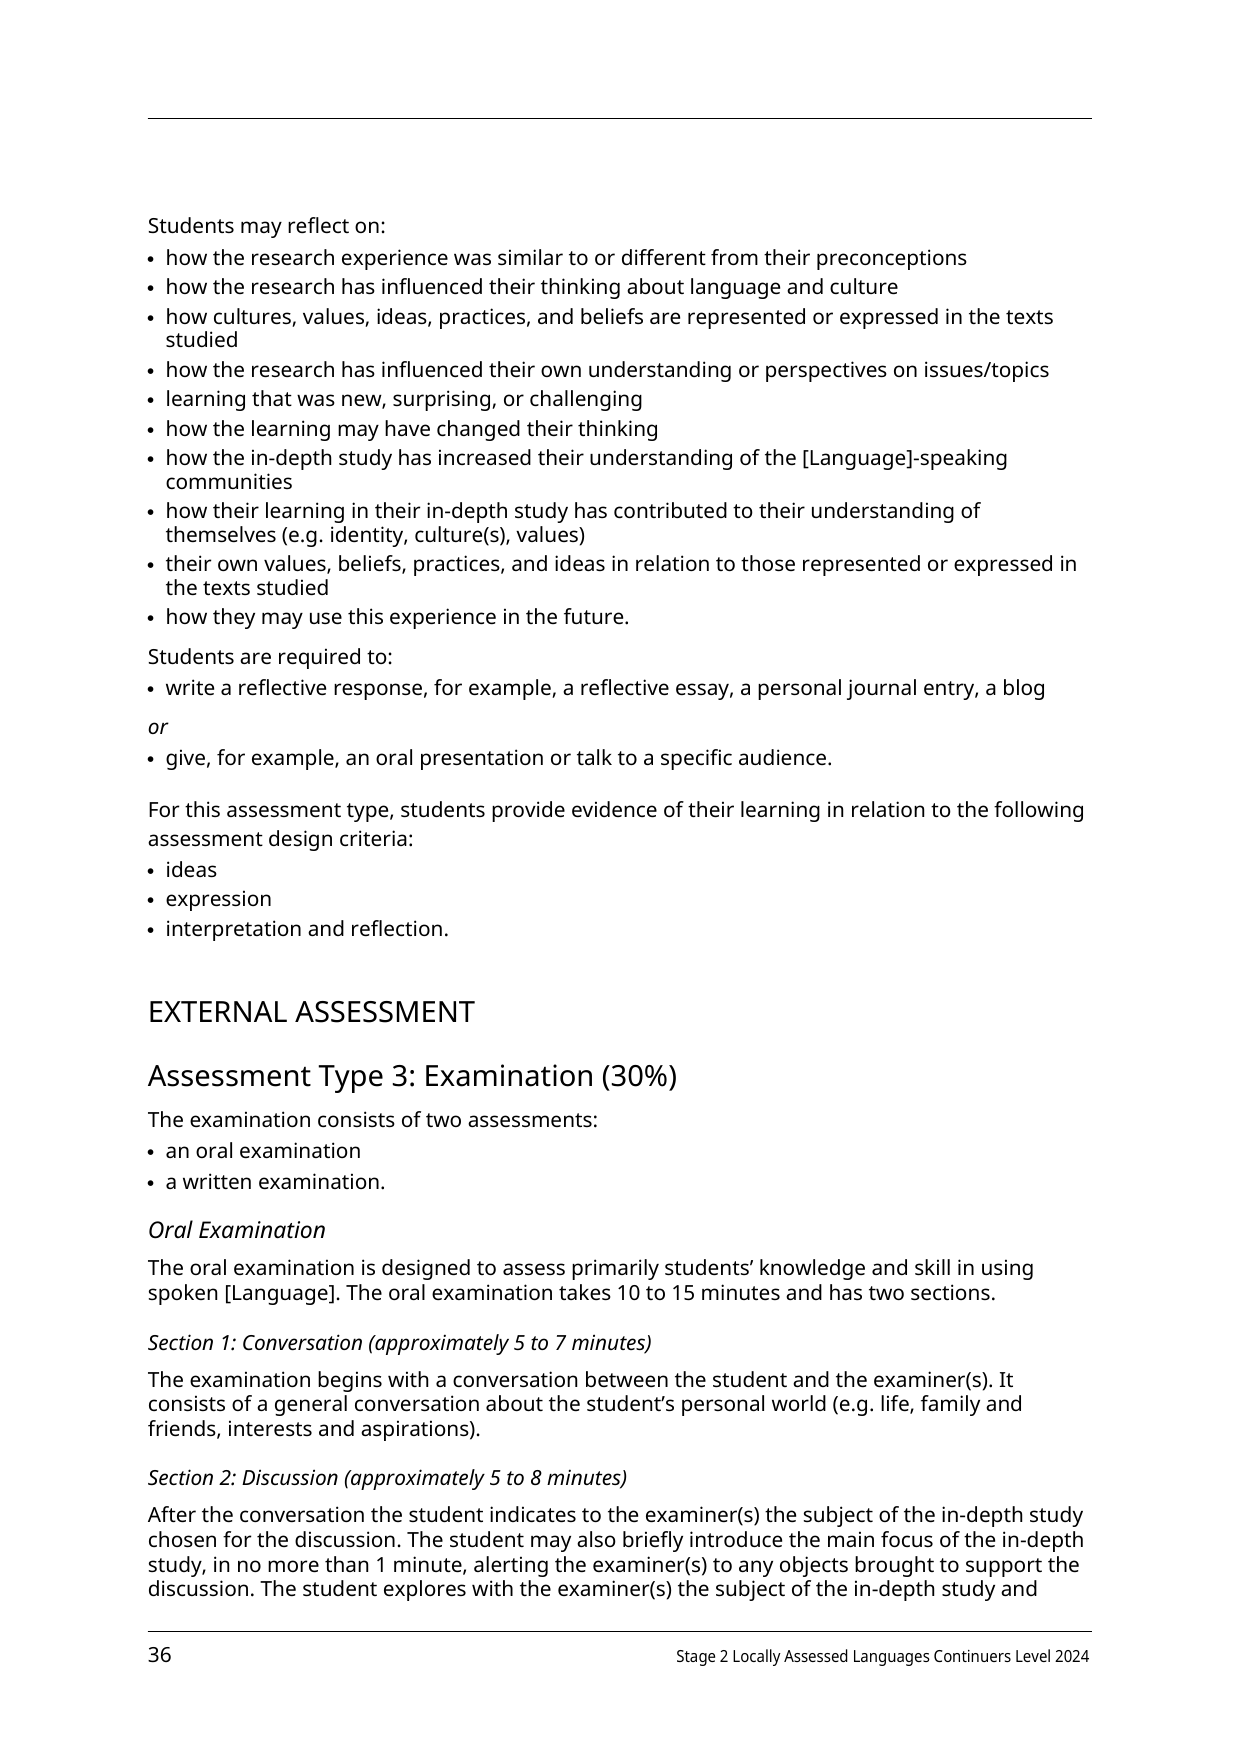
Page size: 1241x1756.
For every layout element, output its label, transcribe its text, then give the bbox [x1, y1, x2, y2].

text an oral examination [148, 1139, 1092, 1163]
text The examination consists of two assessments: [148, 1108, 1092, 1132]
text their own values, beliefs, practices, and ideas in relation to those represented or expressed in the texts studied [148, 553, 1092, 600]
text The examination begins with a conversation between the student and the examiner(s). It consists of a general conversation about the student’s personal world (e.g. life, family and friends, interests and aspirations). [148, 1367, 1092, 1441]
text write a reflective response, for example, a reflective essay, a personal journal entry, a blog [148, 676, 1092, 700]
text expression [148, 888, 1092, 911]
text how the in-depth study has increased their understanding of the [Language]-speaking communities [148, 447, 1092, 494]
text learning that was new, surprising, or challenging [148, 388, 1092, 411]
text how they may use this experience in the future. [148, 606, 1092, 629]
text how cultures, values, ideas, practices, and beliefs are represented or expressed in the texts studied [148, 306, 1092, 352]
text EXTERNAL ASSESSMENT [148, 991, 1092, 1031]
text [148, 1503, 1092, 1602]
text Oral Examination [148, 1219, 1092, 1244]
text interpretation and reflection. [148, 918, 1092, 941]
text or [148, 712, 1092, 741]
text how the research has influenced their own understanding or perspectives on issues/topics [148, 358, 1092, 382]
text Students may reflect on: [148, 212, 1092, 240]
text how the research has influenced their thinking about language and culture [148, 276, 1092, 299]
text For this assessment type, students provide evidence of their learning in relation to the following assessment design criteria: [148, 795, 1092, 852]
text give, for example, an oral presentation or talk to a specific audience. [148, 747, 1092, 770]
text Assessment Type 3: Examination (30%) [148, 1056, 1092, 1095]
text a written examination. [148, 1169, 1092, 1194]
text Section 2: Discussion (approximately 5 to 8 minutes) [148, 1466, 1092, 1491]
text Students are required to: [148, 642, 1092, 670]
text how their learning in their in-depth study has contributed to their understanding of themselves (e.g. identity, culture(s), values) [148, 500, 1092, 547]
text how the learning may have changed their thinking [148, 418, 1092, 441]
text ideas [148, 858, 1092, 882]
text how the research experience was similar to or different from their preconceptions [148, 246, 1092, 270]
text The oral examination is designed to assess primarily students’ knowledge and skill in using spoken [Language]. The oral examination takes 10 to 15 minutes and has two sections. [148, 1256, 1092, 1305]
text Section 1: Conversation (approximately 5 to 7 minutes) [148, 1330, 1092, 1355]
